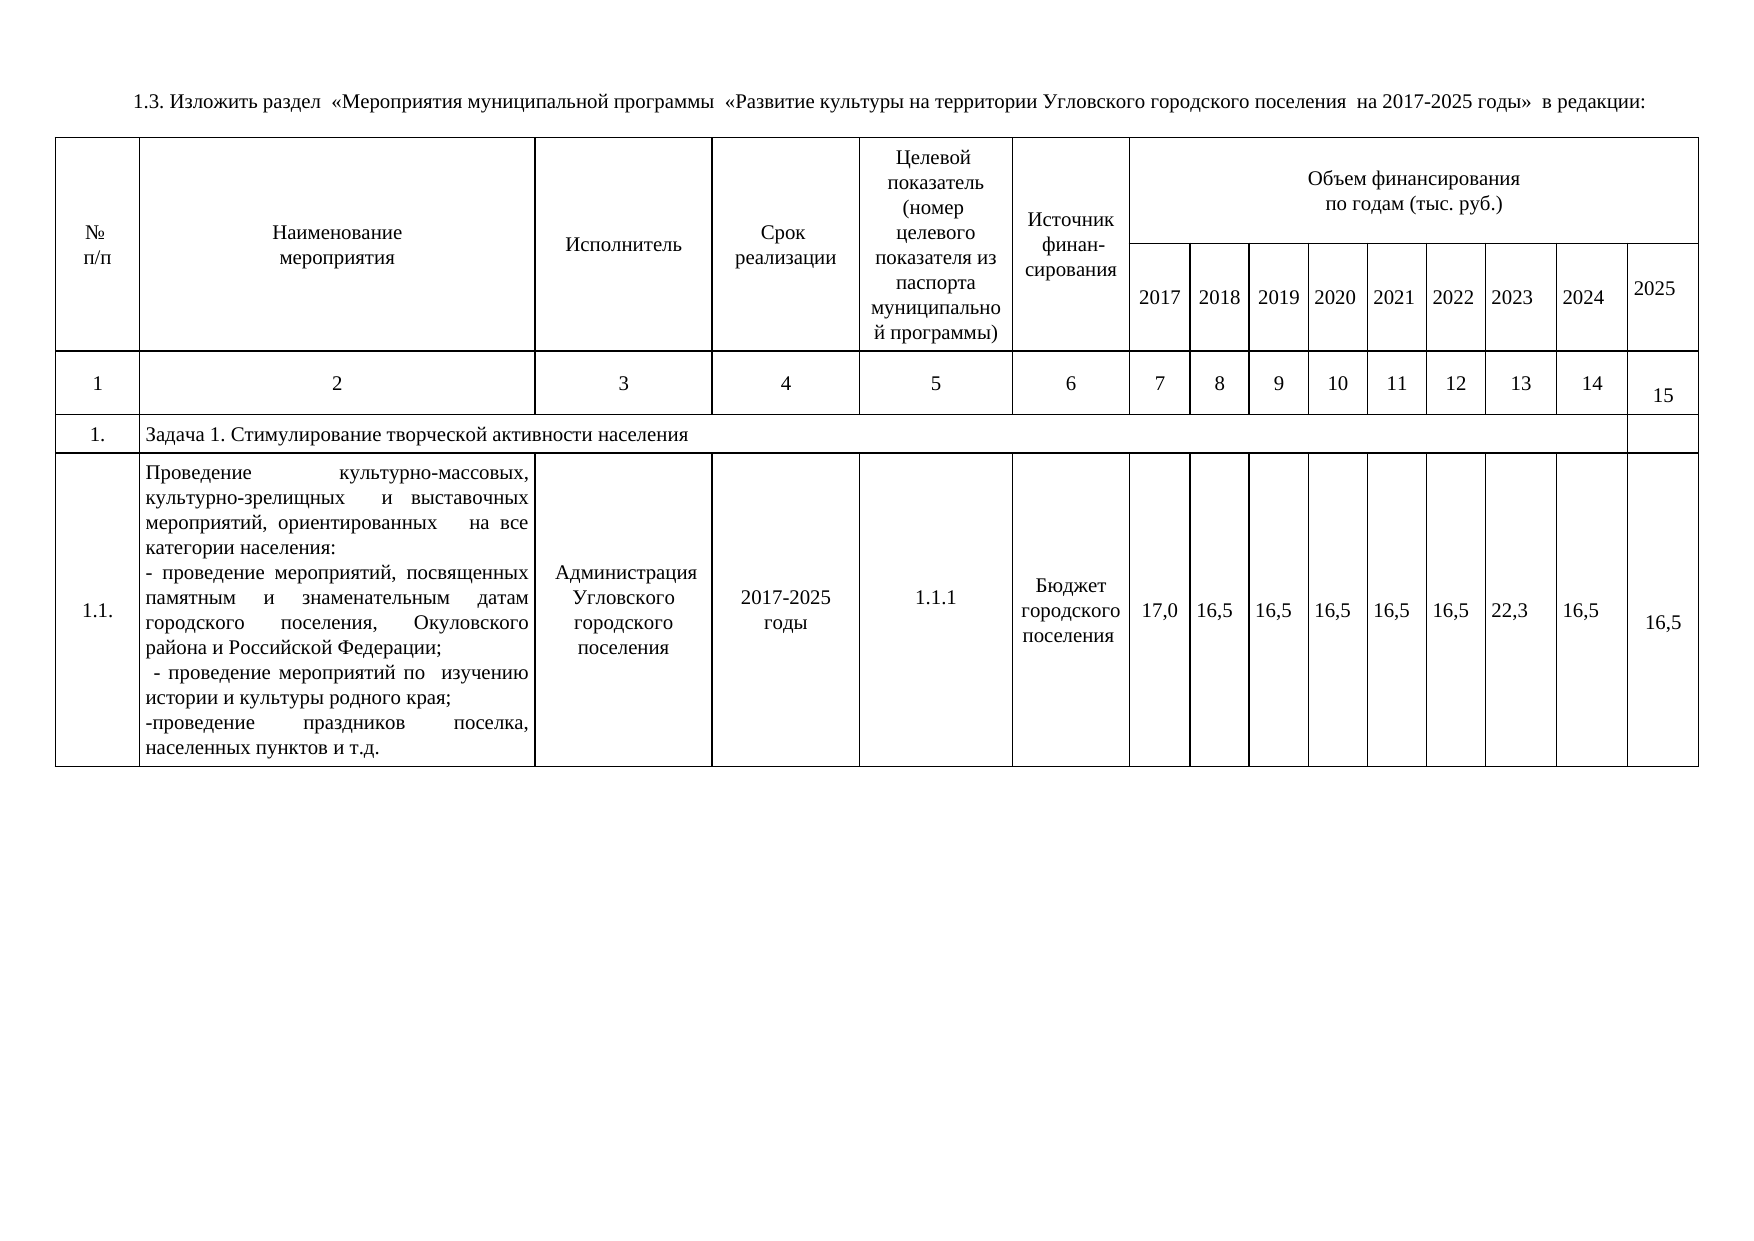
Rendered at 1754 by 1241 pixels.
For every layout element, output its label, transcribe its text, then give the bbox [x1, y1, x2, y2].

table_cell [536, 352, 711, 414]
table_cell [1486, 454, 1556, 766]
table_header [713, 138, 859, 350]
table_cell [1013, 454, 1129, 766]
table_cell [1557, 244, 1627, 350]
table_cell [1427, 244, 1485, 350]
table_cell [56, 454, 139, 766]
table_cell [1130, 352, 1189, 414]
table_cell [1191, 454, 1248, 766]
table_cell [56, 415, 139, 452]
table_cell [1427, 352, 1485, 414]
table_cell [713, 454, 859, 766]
text 1.3. Изложить раздел «Мероприятия муниципальной программы «Развитие культуры на территории Угловского городского поселения на 2017-2025 годы» в редакции: [59, 89, 1695, 113]
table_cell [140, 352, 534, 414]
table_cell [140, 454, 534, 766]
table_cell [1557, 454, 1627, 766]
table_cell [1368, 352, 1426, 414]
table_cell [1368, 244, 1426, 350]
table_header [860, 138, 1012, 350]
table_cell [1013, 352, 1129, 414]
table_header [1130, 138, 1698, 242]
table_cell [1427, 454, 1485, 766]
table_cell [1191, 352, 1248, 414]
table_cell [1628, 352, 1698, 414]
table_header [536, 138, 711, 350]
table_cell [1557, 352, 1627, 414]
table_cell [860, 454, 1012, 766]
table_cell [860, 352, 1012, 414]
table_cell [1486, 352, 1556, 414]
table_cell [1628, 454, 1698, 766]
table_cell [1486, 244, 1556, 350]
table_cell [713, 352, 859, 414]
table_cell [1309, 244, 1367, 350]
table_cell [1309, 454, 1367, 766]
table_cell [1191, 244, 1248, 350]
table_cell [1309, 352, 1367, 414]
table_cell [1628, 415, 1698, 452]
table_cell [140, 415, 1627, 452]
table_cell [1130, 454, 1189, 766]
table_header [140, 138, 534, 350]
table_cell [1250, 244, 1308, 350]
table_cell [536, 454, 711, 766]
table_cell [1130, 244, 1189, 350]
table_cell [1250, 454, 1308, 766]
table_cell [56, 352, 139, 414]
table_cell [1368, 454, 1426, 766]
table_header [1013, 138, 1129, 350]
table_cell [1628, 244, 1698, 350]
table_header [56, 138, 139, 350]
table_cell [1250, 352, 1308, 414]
